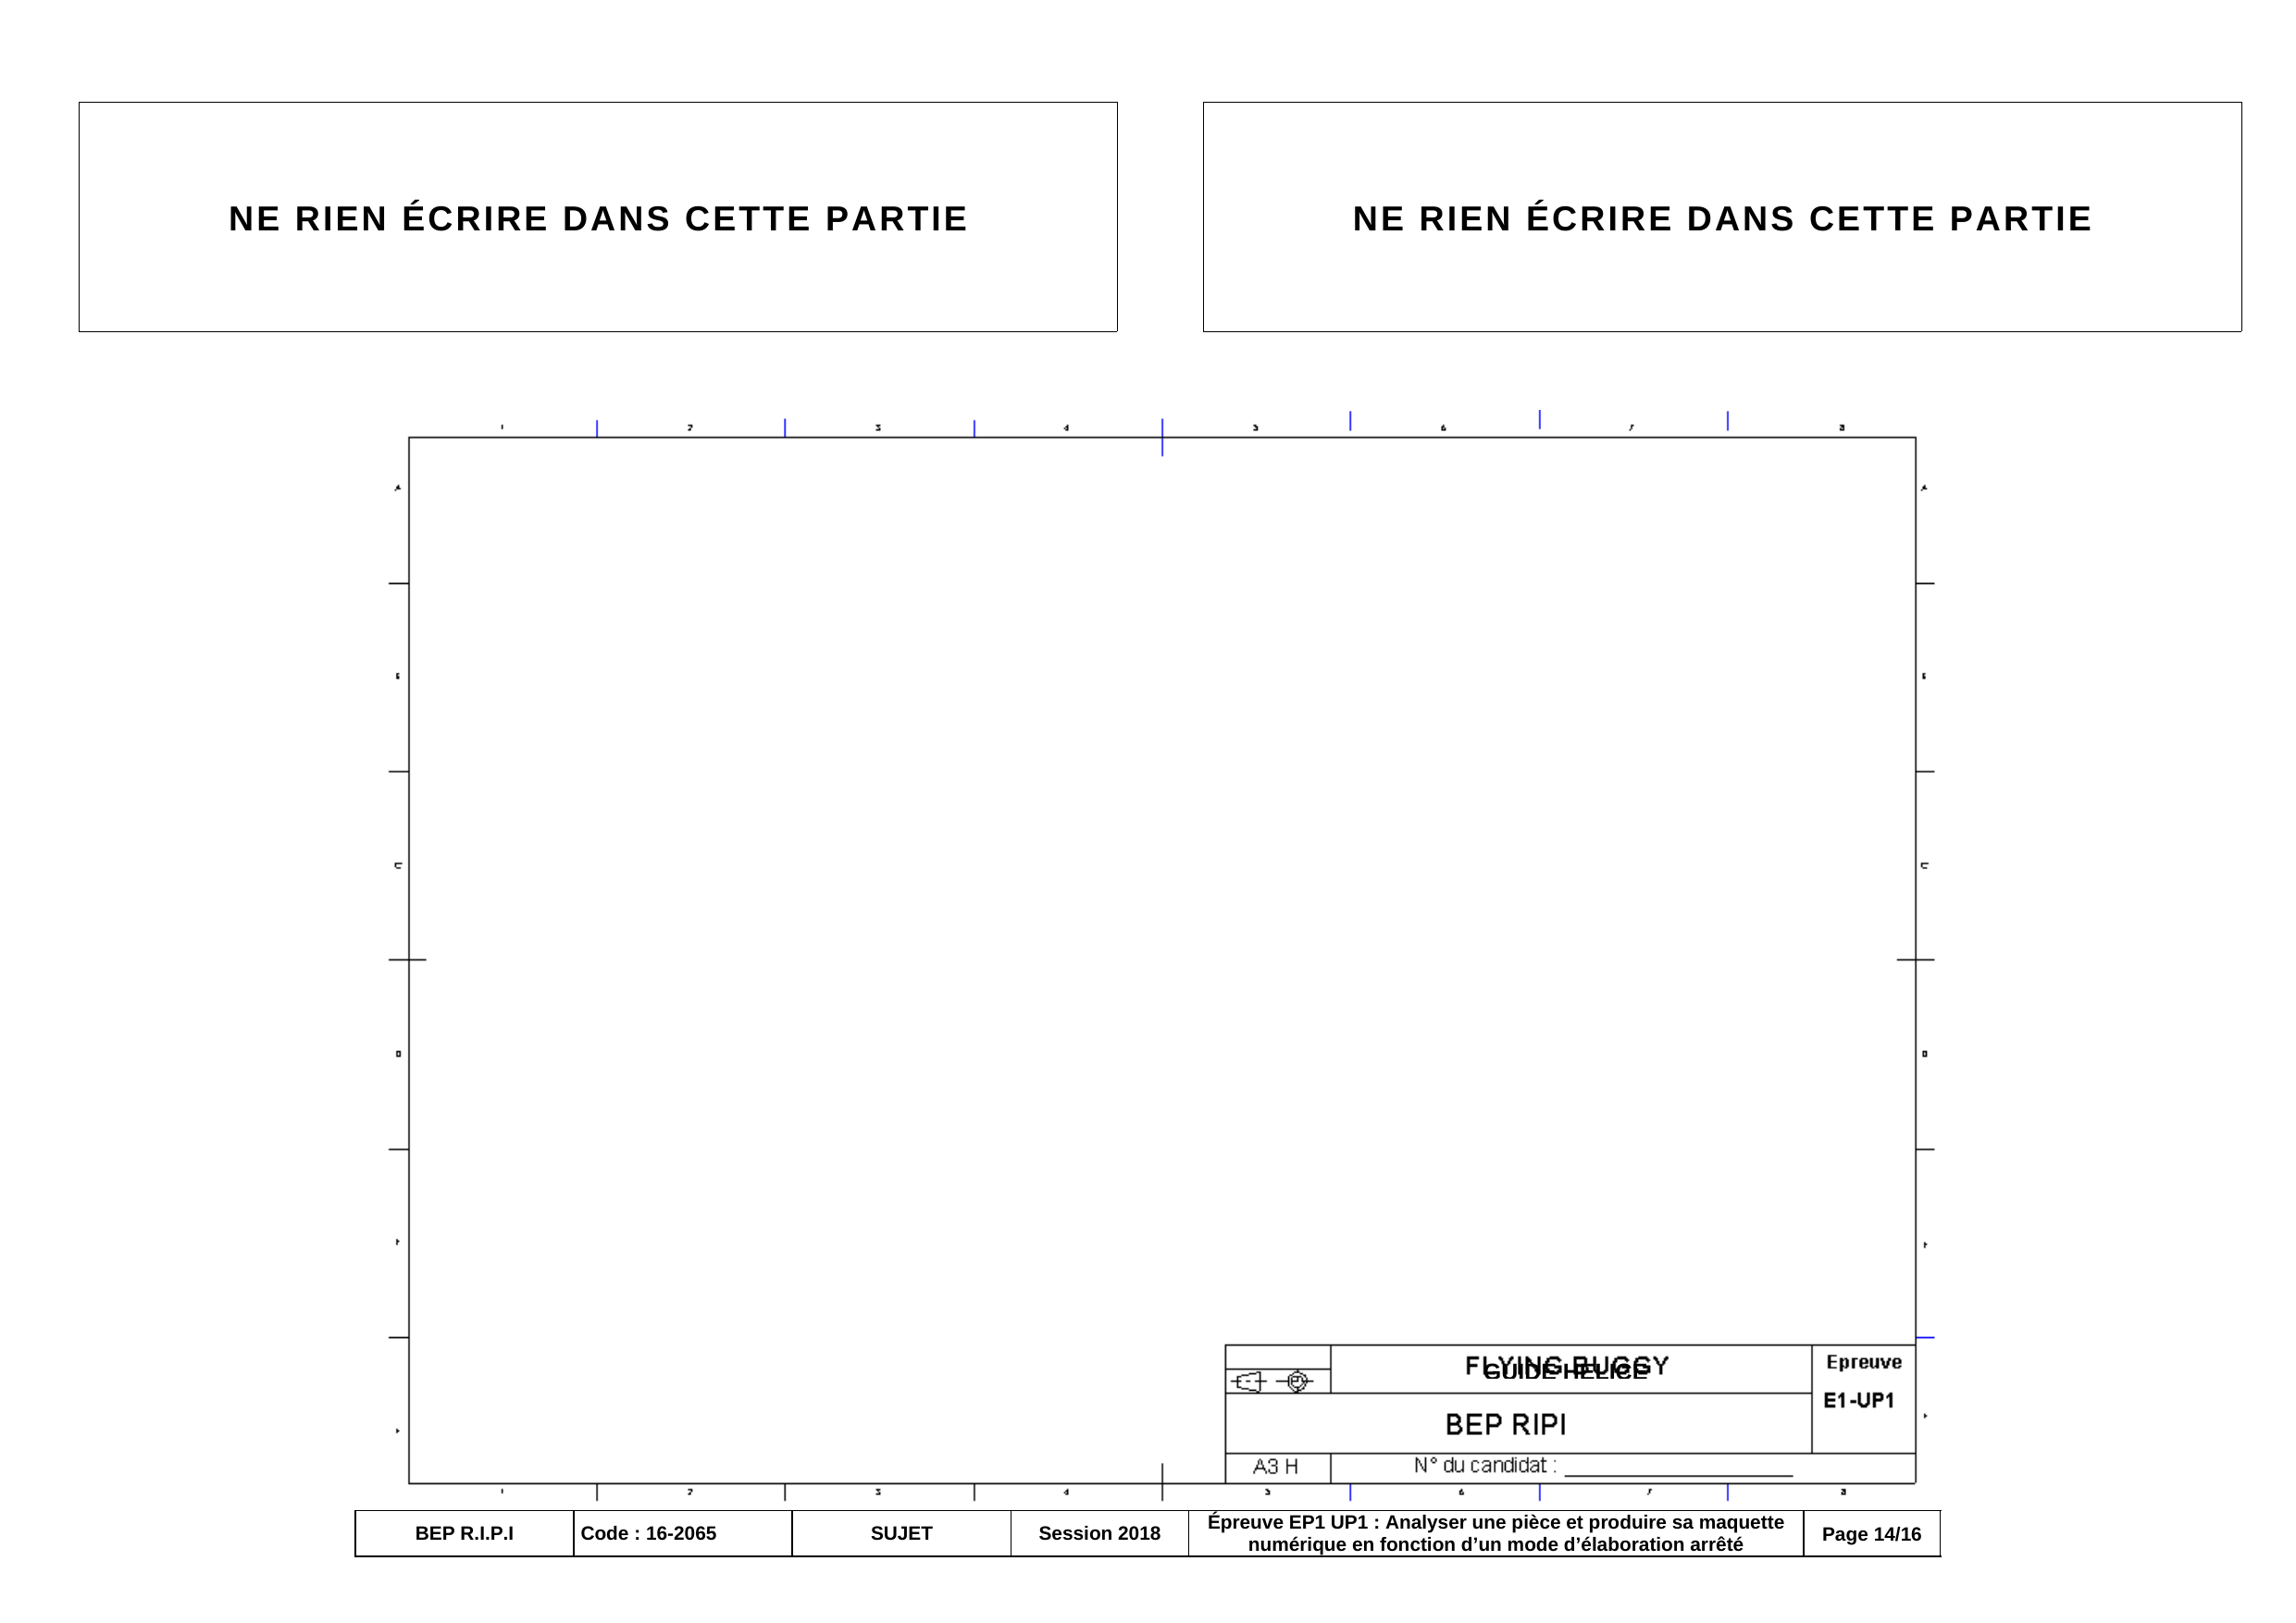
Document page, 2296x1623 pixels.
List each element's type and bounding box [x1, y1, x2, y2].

picture [366, 410, 1950, 1503]
